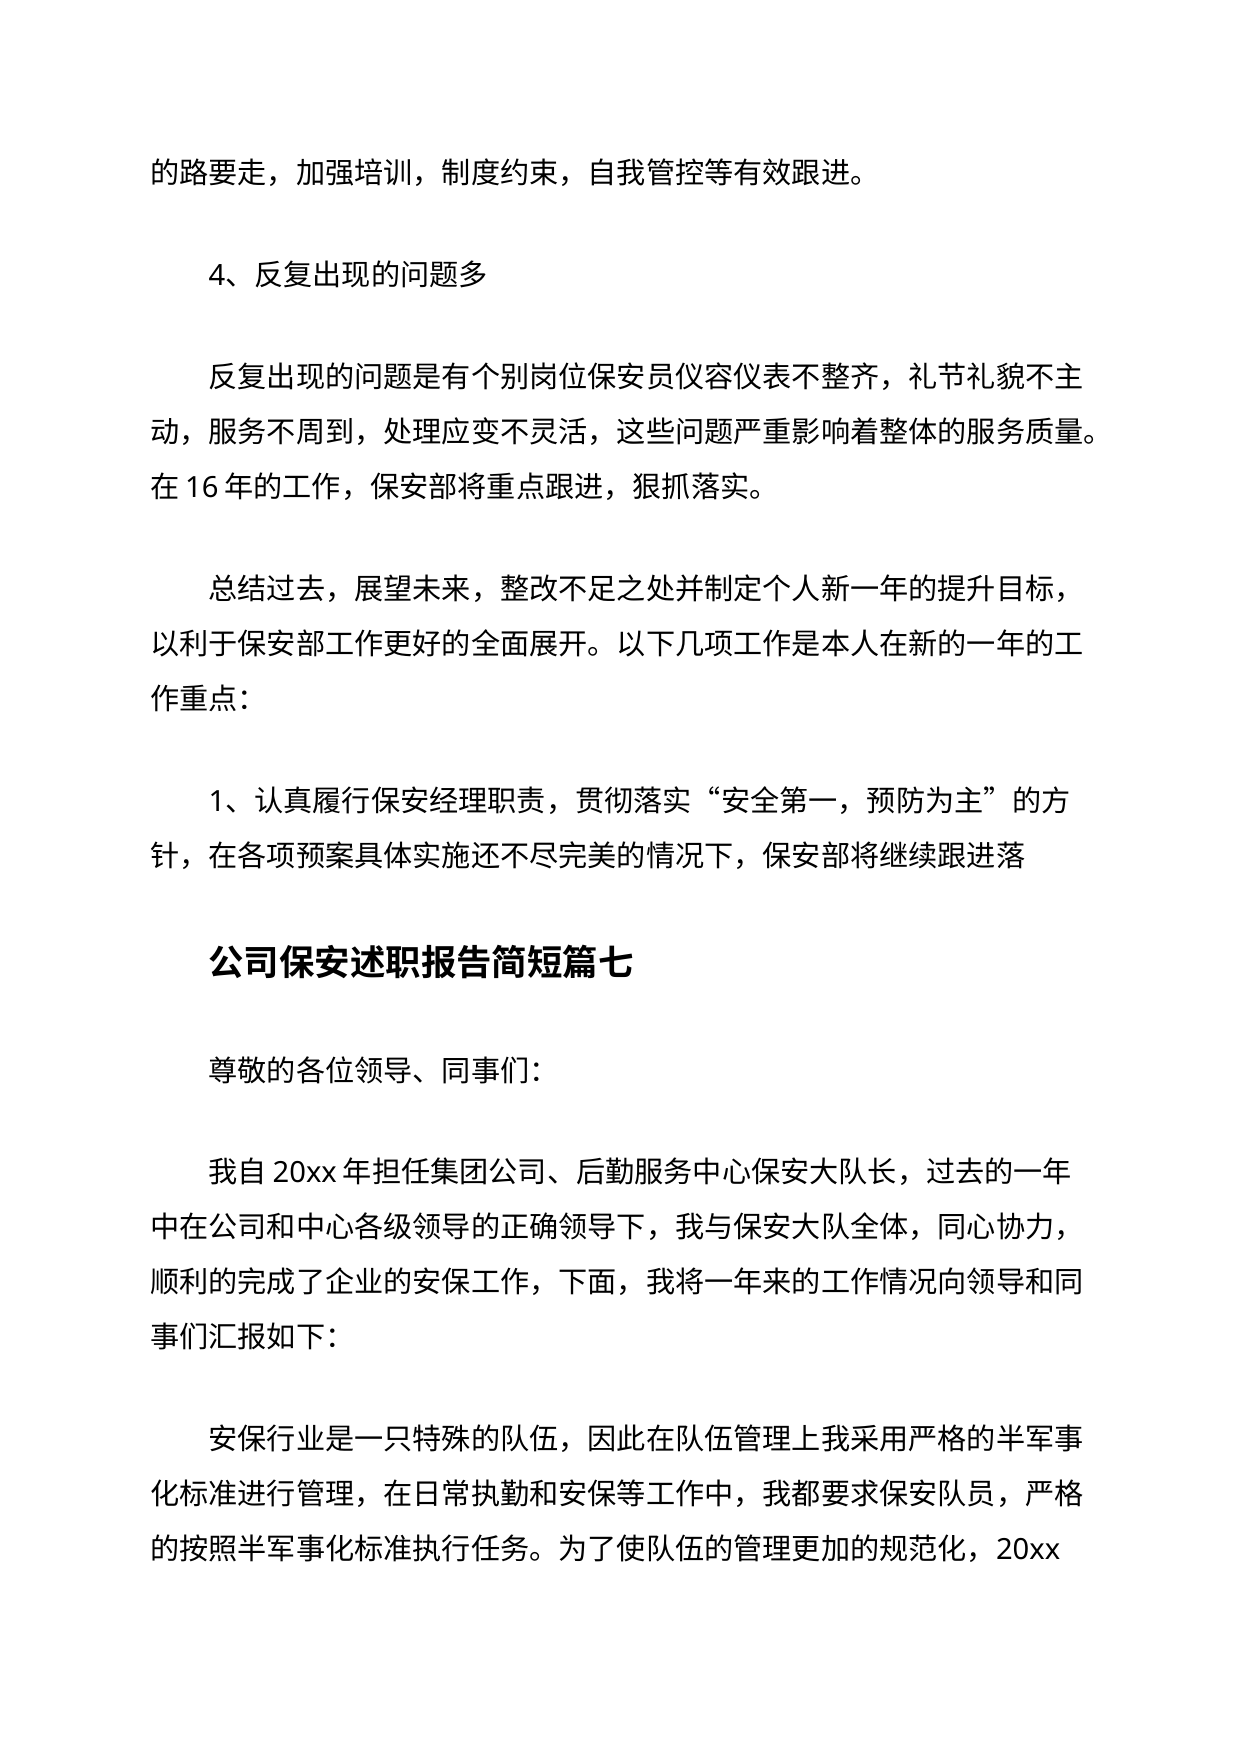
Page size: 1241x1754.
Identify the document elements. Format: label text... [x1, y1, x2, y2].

text 4、反复出现的问题多 [150, 252, 1090, 294]
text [150, 150, 1090, 192]
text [150, 1416, 1090, 1568]
text 反复出现的问题是有个别岗位保安员仪容仪表不整齐，礼节礼貌不主动，服务不周到，处理应变不灵活，这些问题严重影响着整体的服务质量。在16年的工作，保安部将重点跟进，狠抓落实。 [150, 354, 1090, 506]
text 我自20xx年担任集团公司、后勤服务中心保安大队长，过去的一年中在公司和中心各级领导的正确领导下，我与保安大队全体，同心协力，顺利的完成了企业的安保工作，下面，我将一年来的工作情况向领导和同事们汇报如下： [150, 1149, 1090, 1356]
text 公司保安述职报告简短篇七 [150, 934, 1090, 985]
text 尊敬的各位领导、同事们： [150, 1047, 1090, 1089]
text 总结过去，展望未来，整改不足之处并制定个人新一年的提升目标，以利于保安部工作更好的全面展开。以下几项工作是本人在新的一年的工作重点： [150, 566, 1090, 718]
text 1、认真履行保安经理职责，贯彻落实“安全第一，预防为主”的方针，在各项预案具体实施还不尽完美的情况下，保安部将继续跟进落 [150, 777, 1090, 874]
